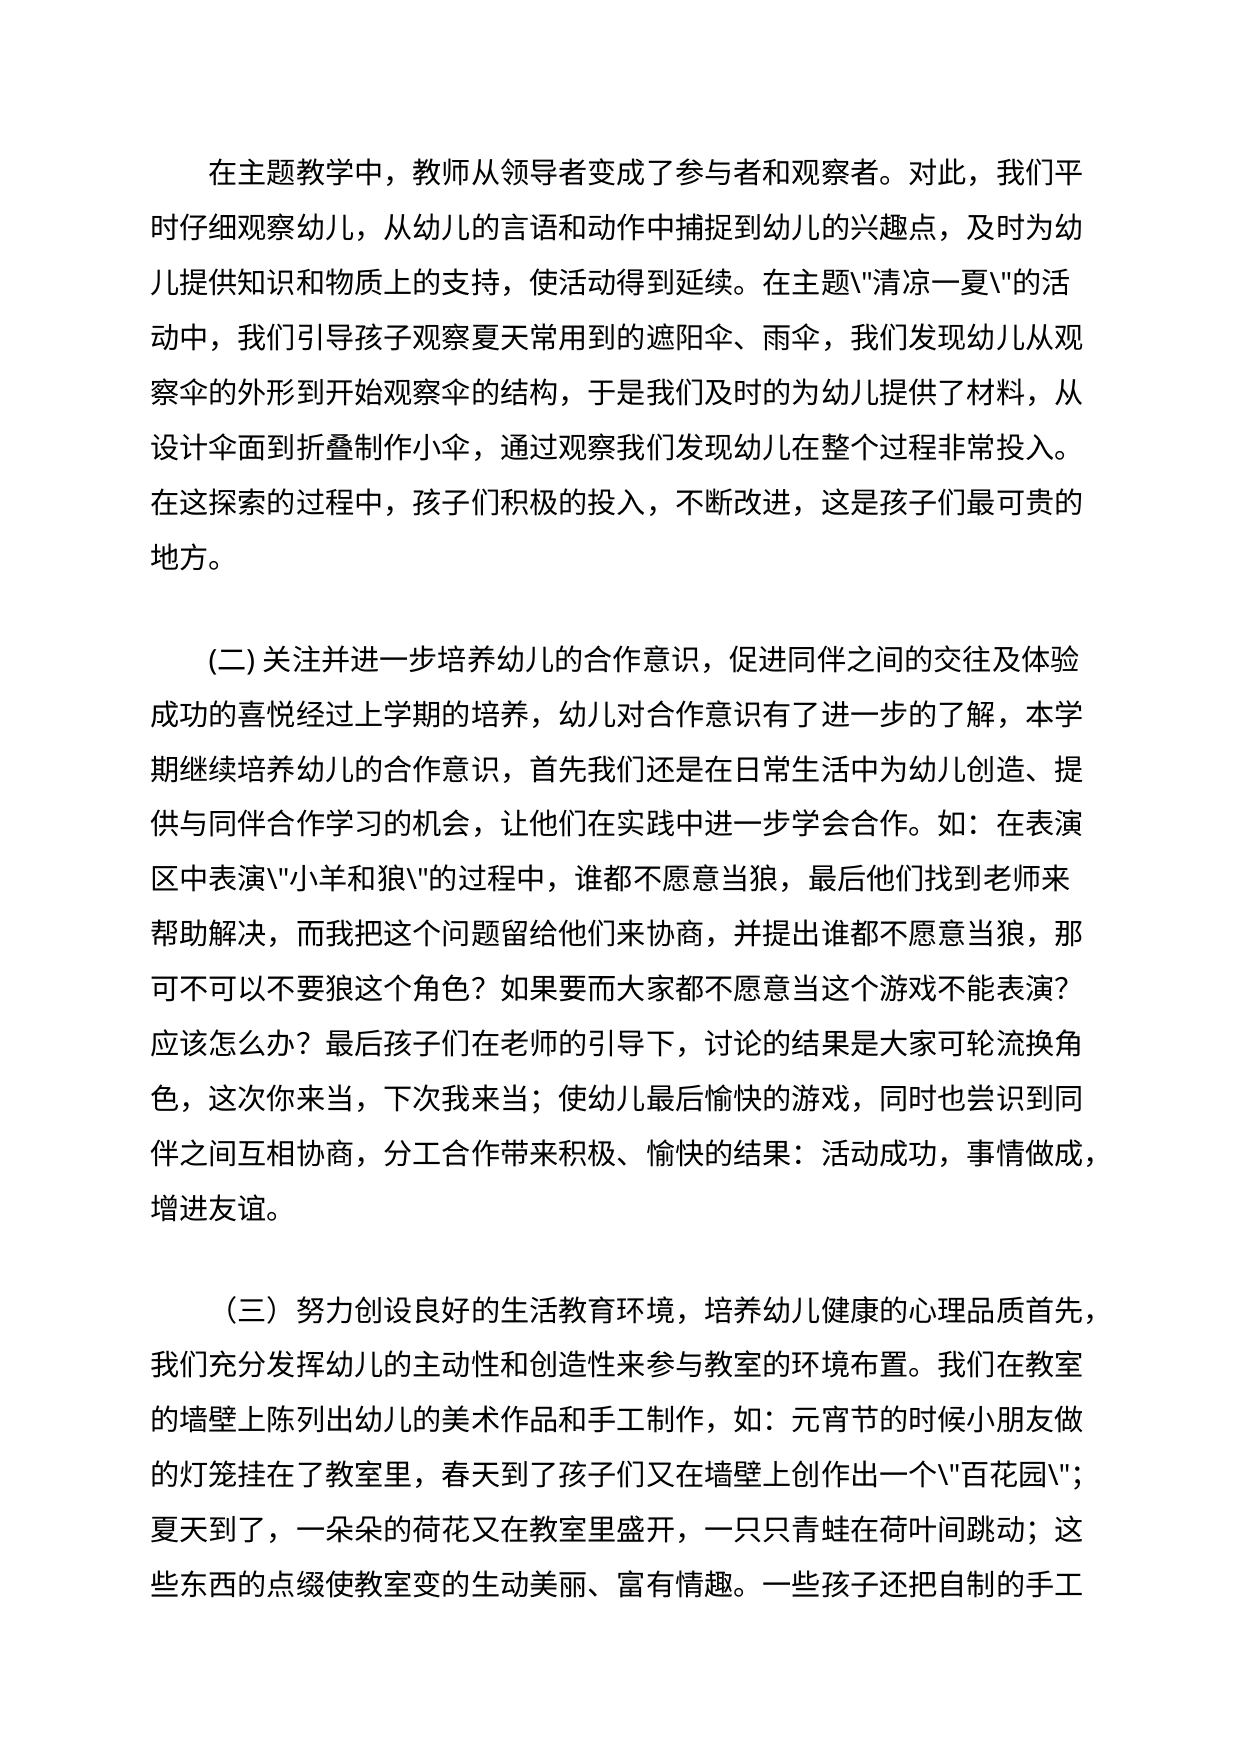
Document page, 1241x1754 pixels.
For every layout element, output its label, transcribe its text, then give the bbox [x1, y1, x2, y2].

text (二) 关注并进一步培养幼儿的合作意识，促进同伴之间的交往及体验成功的喜悦经过上学期的培养，幼儿对合作意识有了进一步的了解，本学期继续培养幼儿的合作意识，首先我们还是在日常生活中为幼儿创造、提供与同伴合作学习的机会，让他们在实践中进一步学会合作。如：在表演区中表演\"小羊和狼\"的过程中，谁都不愿意当狼，最后他们找到老师来帮助解决，而我把这个问题留给他们来协商，并提出谁都不愿意当狼，那可不可以不要狼这个角色？如果要而大家都不愿意当这个游戏不能表演？应该怎么办？最后孩子们在老师的引导下，讨论的结果是大家可轮流换角色，这次你来当，下次我来当；使幼儿最后愉快的游戏，同时也尝识到同伴之间互相协商，分工合作带来积极、愉快的结果：活动成功，事情做成，增进友谊。 [150, 636, 1090, 1228]
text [150, 1287, 1090, 1604]
text 在主题教学中，教师从领导者变成了参与者和观察者。对此，我们平时仔细观察幼儿，从幼儿的言语和动作中捕捉到幼儿的兴趣点，及时为幼儿提供知识和物质上的支持，使活动得到延续。在主题\"清凉一夏\"的活动中，我们引导孩子观察夏天常用到的遮阳伞、雨伞，我们发现幼儿从观察伞的外形到开始观察伞的结构，于是我们及时的为幼儿提供了材料，从设计伞面到折叠制作小伞，通过观察我们发现幼儿在整个过程非常投入。在这探索的过程中，孩子们积极的投入，不断改进，这是孩子们最可贵的地方。 [150, 150, 1090, 577]
